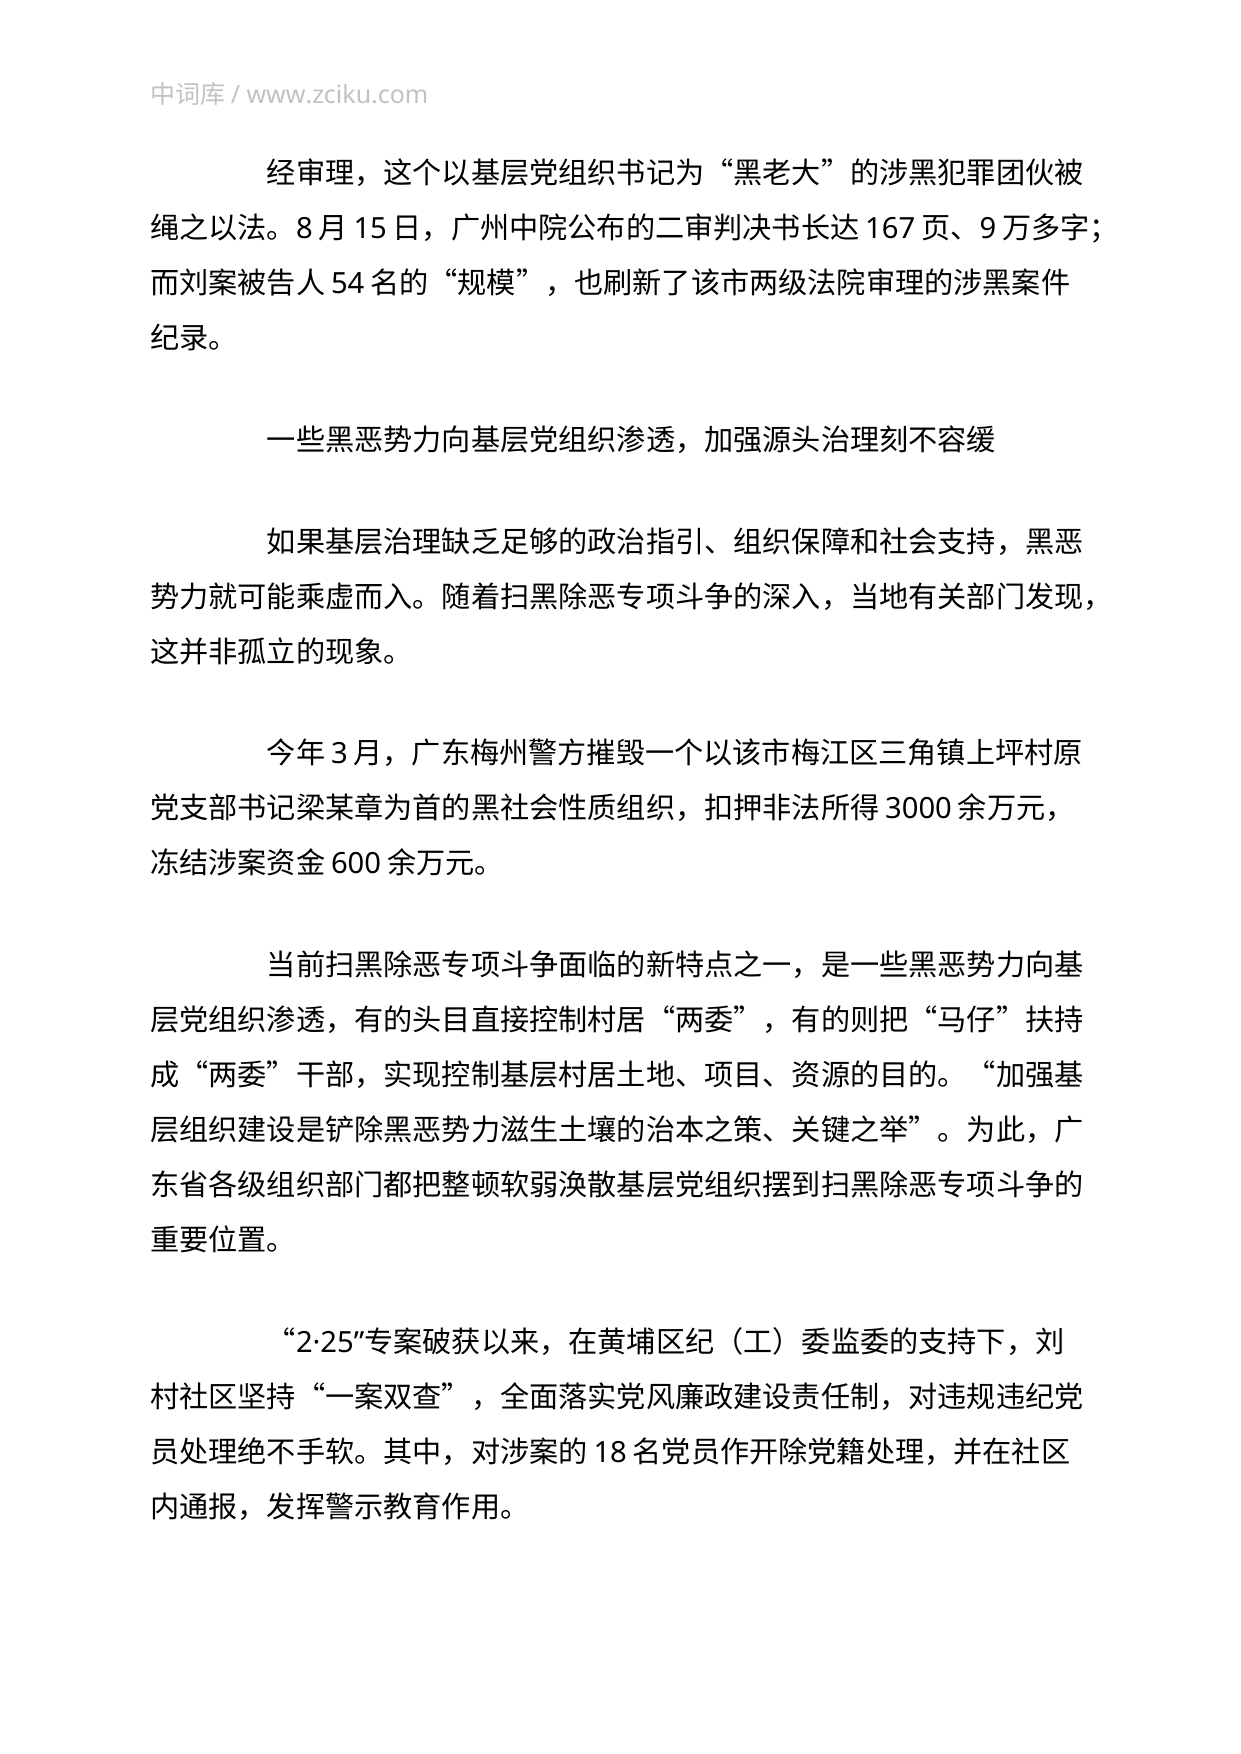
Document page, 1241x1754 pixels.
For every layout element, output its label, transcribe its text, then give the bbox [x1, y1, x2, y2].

text “2·25”专案破获以来，在黄埔区纪（工）委监委的支持下，刘村社区坚持“一案双查”，全面落实党风廉政建设责任制，对违规违纪党员处理绝不手软。其中，对涉案的18名党员作开除党籍处理，并在社区内通报，发挥警示教育作用。 [150, 1318, 1090, 1525]
text 一些黑恶势力向基层党组织渗透，加强源头治理刻不容缓 [150, 417, 1090, 459]
text 今年3月，广东梅州警方摧毁一个以该市梅江区三角镇上坪村原党支部书记梁某章为首的黑社会性质组织，扣押非法所得3000余万元，冻结涉案资金600余万元。 [150, 730, 1090, 882]
text 当前扫黑除恶专项斗争面临的新特点之一，是一些黑恶势力向基层党组织渗透，有的头目直接控制村居“两委”，有的则把“马仔”扶持成“两委”干部，实现控制基层村居土地、项目、资源的目的。“加强基层组织建设是铲除黑恶势力滋生土壤的治本之策、关键之举”。为此，广东省各级组织部门都把整顿软弱涣散基层党组织摆到扫黑除恶专项斗争的重要位置。 [150, 942, 1090, 1259]
text 如果基层治理缺乏足够的政治指引、组织保障和社会支持，黑恶势力就可能乘虚而入。随着扫黑除恶专项斗争的深入，当地有关部门发现，这并非孤立的现象。 [150, 518, 1090, 671]
text 经审理，这个以基层党组织书记为“黑老大”的涉黑犯罪团伙被绳之以法。8月15日，广州中院公布的二审判决书长达167页、9万多字；而刘案被告人54名的“规模”，也刷新了该市两级法院审理的涉黑案件纪录。 [150, 150, 1090, 357]
